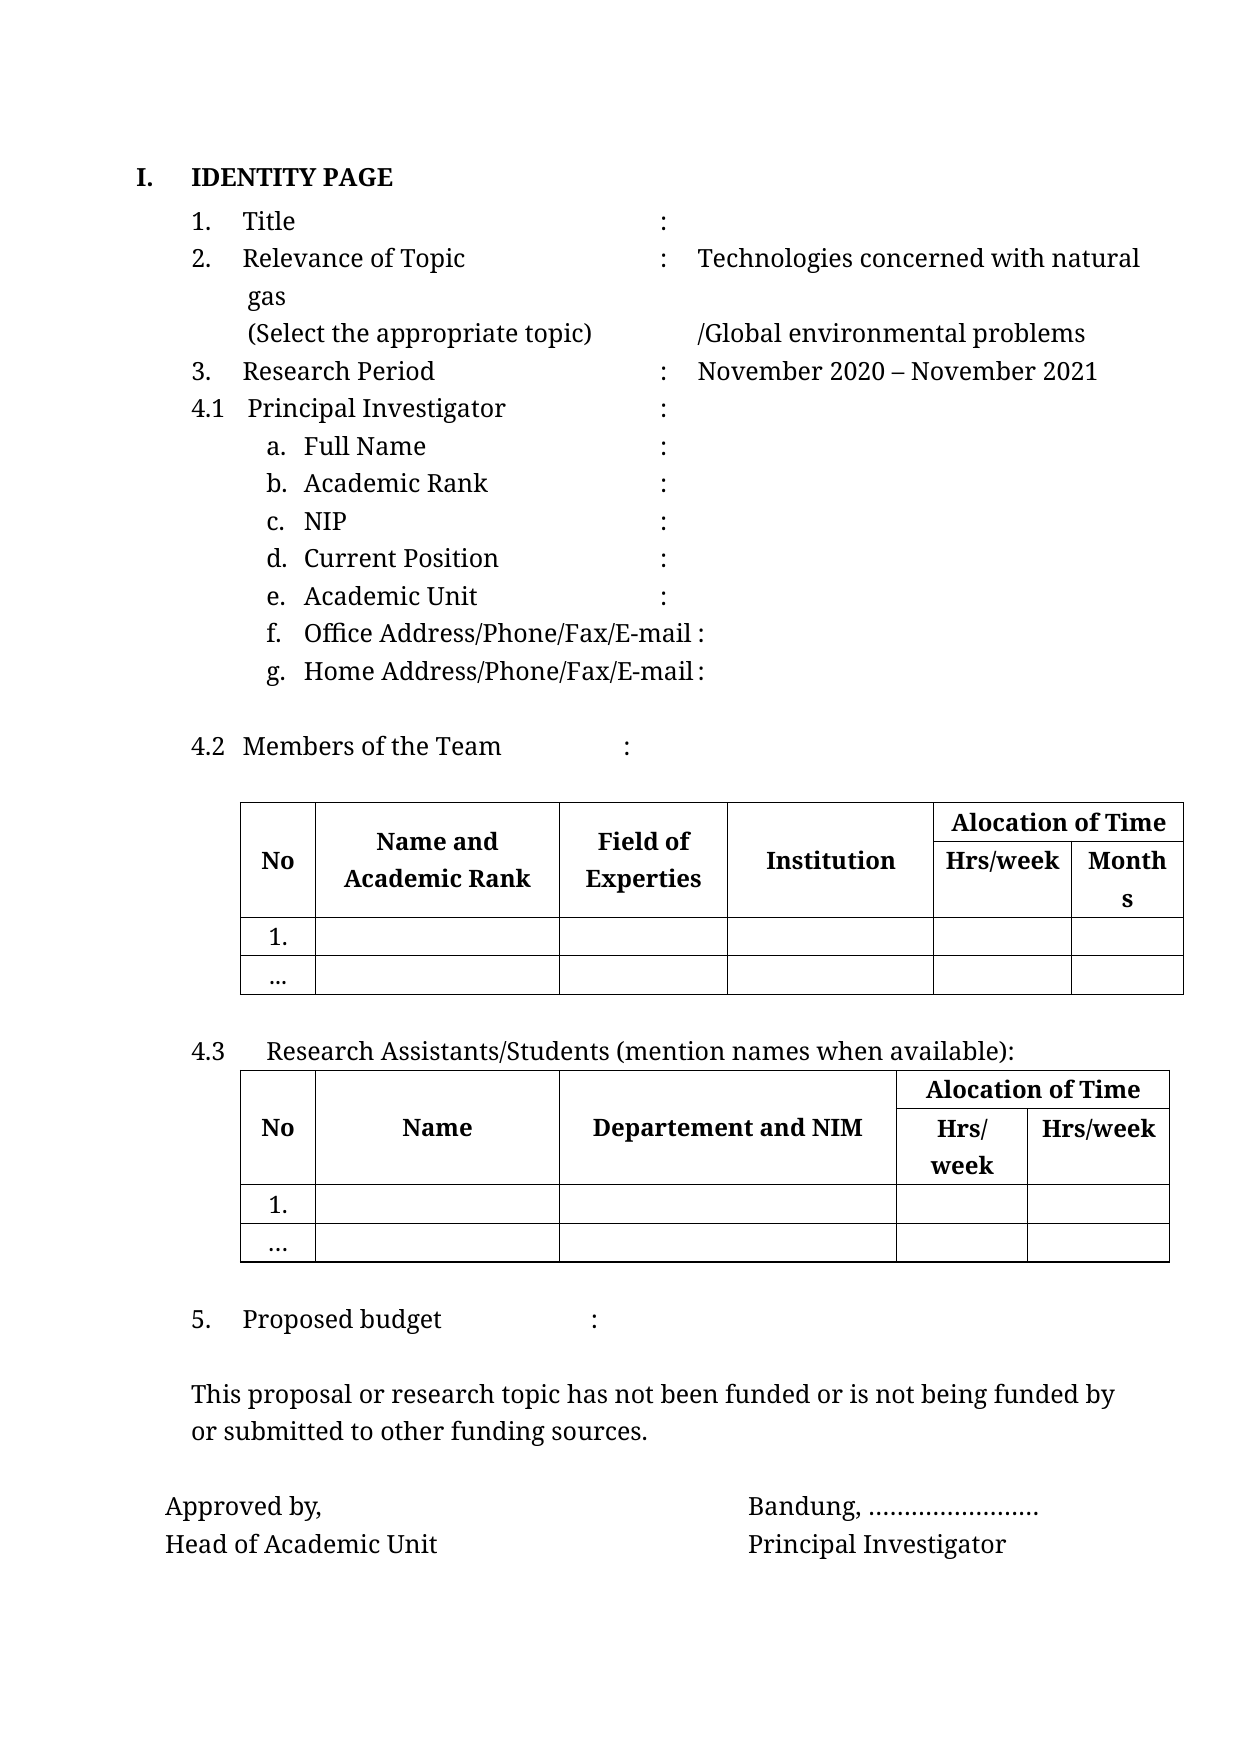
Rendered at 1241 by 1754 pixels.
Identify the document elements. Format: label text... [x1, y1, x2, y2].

table_header Field of Experties [560, 803, 727, 917]
table_cell [316, 1185, 559, 1223]
table_header No [241, 803, 315, 917]
table_cell 1. [241, 1185, 315, 1223]
list IDENTITY PAGE [153, 158, 1122, 196]
list 4.2 Members of the Team : [191, 727, 1122, 764]
table_header Name and Academic Rank [316, 803, 559, 917]
table_cell Months [1072, 842, 1183, 917]
list Relevance of Topic : Technologies concerned with natural gas [191, 239, 1172, 314]
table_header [737, 1488, 1201, 1614]
table_header Alocation of Time [897, 1071, 1169, 1108]
table_cell [728, 956, 933, 994]
table_cell [934, 956, 1071, 994]
table_header No [241, 1071, 315, 1184]
text Office Address/Phone/Fax/E-mail : [266, 614, 1122, 652]
table_cell [316, 1224, 559, 1261]
table_cell [316, 918, 559, 955]
table_cell [1028, 1185, 1169, 1223]
list 5. Proposed budget : [191, 1300, 1122, 1337]
table_cell Hrs/week [1028, 1109, 1169, 1184]
text Current Position : [266, 539, 1172, 577]
table_header Alocation of Time [934, 803, 1183, 841]
text NIP : [266, 502, 1122, 539]
table_cell [728, 918, 933, 955]
table_cell [1028, 1224, 1169, 1261]
table_cell … [241, 1224, 315, 1261]
text Academic Rank : [266, 464, 1122, 502]
table_cell ... [241, 956, 315, 994]
list Title : [191, 202, 1122, 239]
list 4.1 Principal Investigator : [191, 389, 1122, 427]
table_cell Hrs/week [934, 842, 1071, 917]
list (Select the appropriate topic) /Global environmental problems [247, 314, 1172, 352]
table_header Departement and NIM [560, 1071, 896, 1184]
table_cell [897, 1185, 1027, 1223]
text Home Address/Phone/Fax/E-mail : [266, 652, 1122, 689]
table_cell [934, 918, 1071, 955]
table_cell [316, 956, 559, 994]
table_cell [560, 918, 727, 955]
table_header Institution [728, 803, 933, 917]
text Research Period : November 2020 – November 2021 [191, 352, 1122, 389]
list 4.3 Research Assistants/Students (mention names when available): [191, 1032, 1122, 1070]
table_cell [897, 1224, 1027, 1261]
table_cell 1. [241, 918, 315, 955]
table_cell Hrs/week [897, 1109, 1027, 1184]
table_header Name [316, 1071, 559, 1184]
table_cell [560, 1185, 896, 1223]
table_cell [1072, 918, 1183, 955]
text Full Name : [266, 427, 1122, 464]
text Academic Unit : [266, 577, 1122, 614]
table_cell [1072, 956, 1183, 994]
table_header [154, 1488, 737, 1614]
table_cell [560, 1224, 896, 1261]
list This proposal or research topic has not been funded or is not being funded by or submitted to other funding sources. [191, 1375, 1122, 1450]
table_cell [560, 956, 727, 994]
